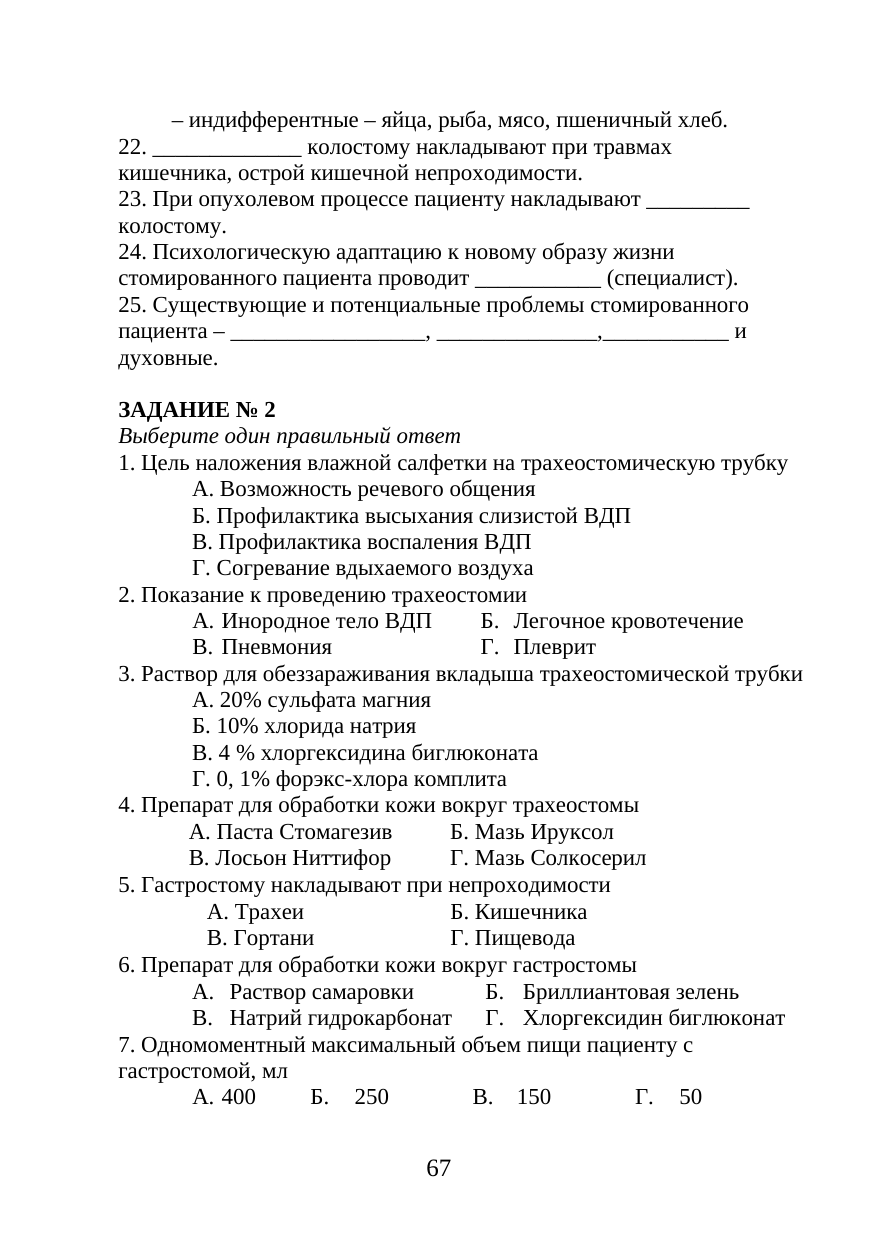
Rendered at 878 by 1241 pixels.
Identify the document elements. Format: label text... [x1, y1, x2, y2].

text 25. Существующие и потенциальные проблемы стомированного пациента – _________________, ______________,___________ и духовные. [118, 291, 787, 370]
text ЗАДАНИЕ № 2 [118, 396, 759, 423]
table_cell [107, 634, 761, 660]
text 1. Цель наложения влажной салфетки на трахеостомическую трубку [118, 449, 797, 475]
text 4. Препарат для обработки кожи вокруг трахеостомы [118, 792, 759, 818]
text Г. Согревание вдыхаемого воздуха [192, 554, 759, 581]
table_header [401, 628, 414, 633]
text 24. Психологическую адаптацию к новому образу жизни стомированного пациента проводит ___________ (специалист). [118, 238, 759, 291]
text В. 4 % хлоргексидина биглюконата [192, 739, 759, 765]
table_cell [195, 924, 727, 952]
text В. Профилактика воспаления ВДП [192, 528, 759, 554]
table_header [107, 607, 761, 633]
text Г. 0, 1% форэкс-хлора комплита [192, 765, 759, 792]
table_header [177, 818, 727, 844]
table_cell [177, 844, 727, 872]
text 5. Гастростому накладывают при непроходимости [118, 872, 759, 898]
text – индифферентные – яйца, рыба, мясо, пшеничный хлеб. [172, 106, 759, 133]
text 7. Одномоментный максимальный объем пищи пациенту с гастростомой, мл [118, 1031, 759, 1083]
text Б. Профилактика высыхания слизистой ВДП [192, 502, 759, 528]
text 6. Препарат для обработки кожи вокруг гастростомы [118, 952, 759, 978]
text 23. При опухолевом процессе пациенту накладывают _________ колостому. [118, 185, 759, 238]
text Выберите один правильный ответ [118, 423, 759, 449]
text 2. Показание к проведению трахеостомии [118, 581, 759, 607]
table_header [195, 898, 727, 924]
text А. Возможность речевого общения [192, 475, 759, 502]
text А. 20% сульфата магния [192, 686, 759, 712]
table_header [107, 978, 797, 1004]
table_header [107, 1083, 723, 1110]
text Б. 10% хлорида натрия [192, 712, 759, 739]
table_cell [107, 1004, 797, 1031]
text 22. _____________ колостому накладывают при травмах кишечника, острой кишечной непроходимости. [118, 133, 759, 185]
text 3. Раствор для обеззараживания вкладыша трахеостомической трубки [118, 660, 812, 686]
